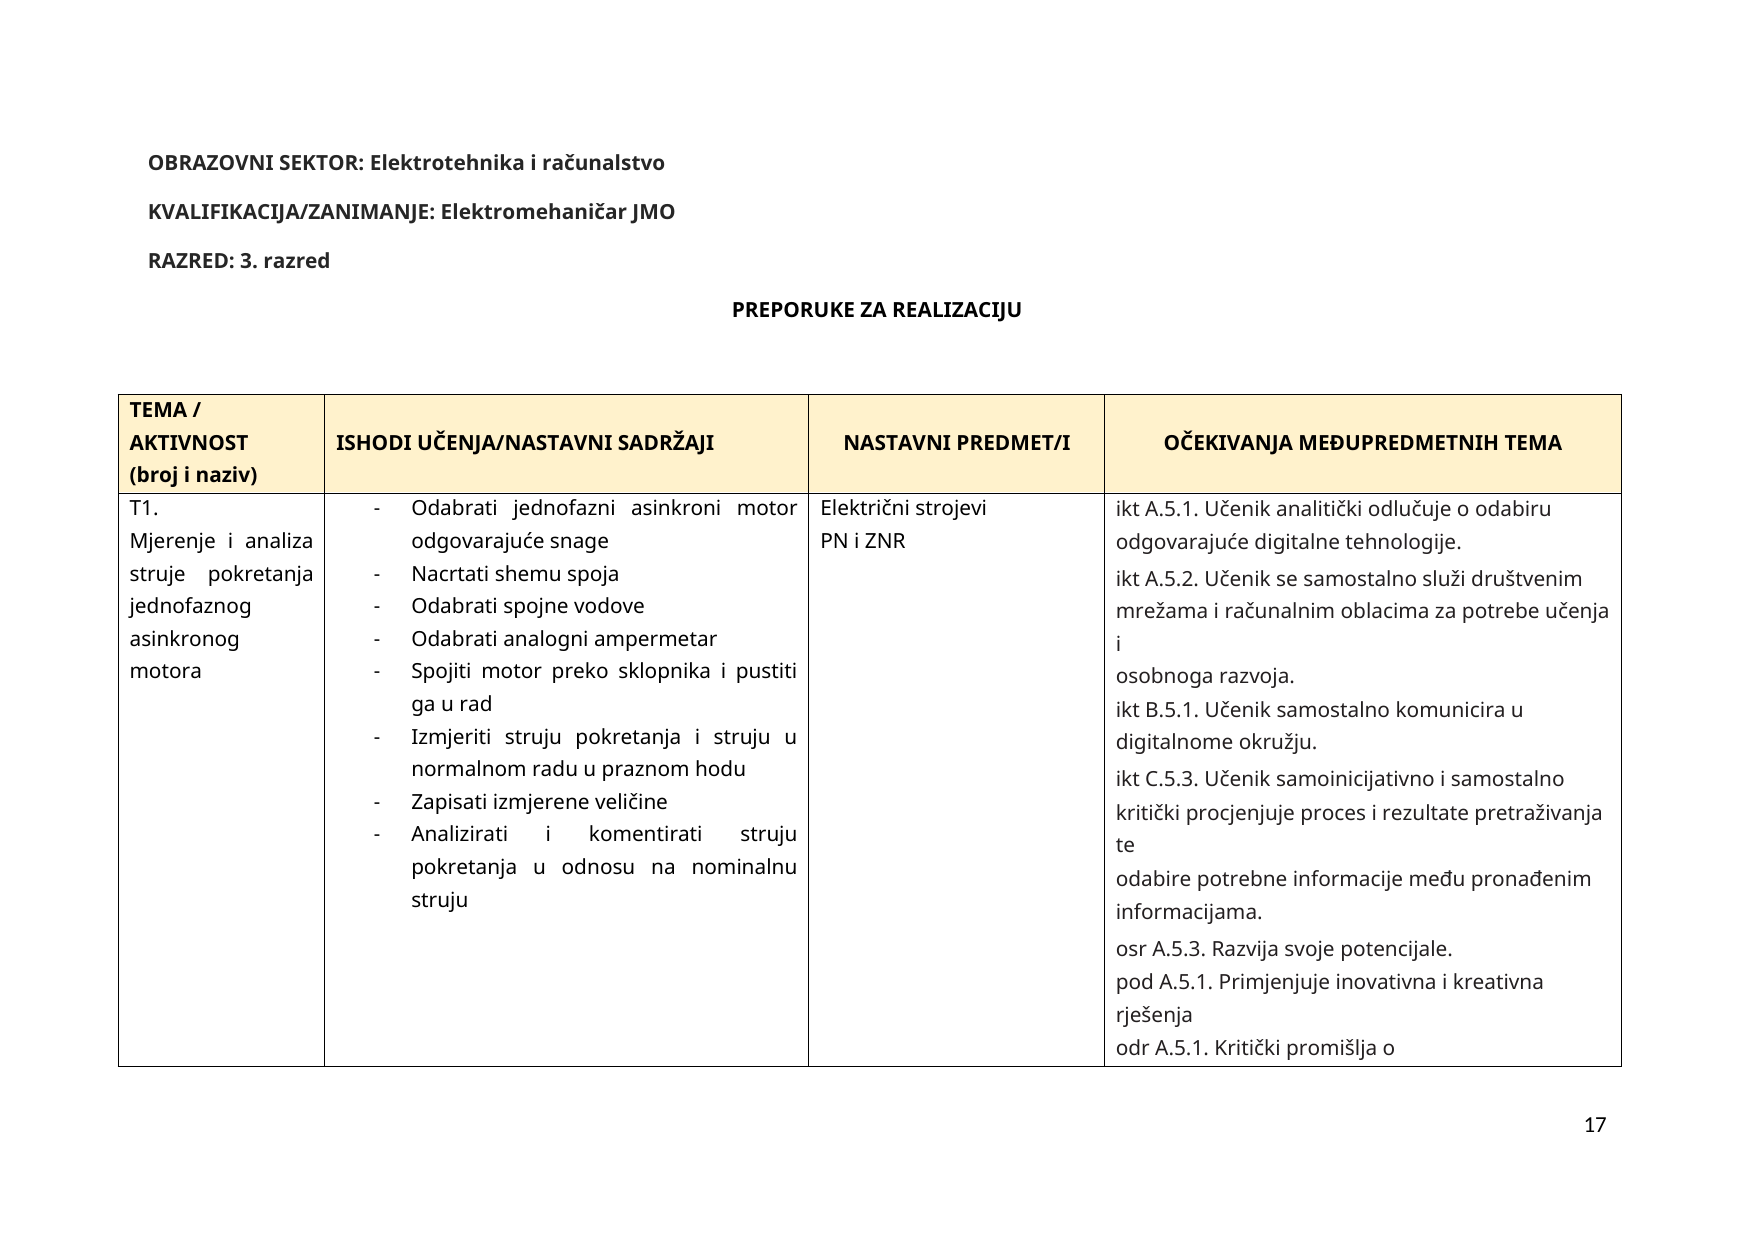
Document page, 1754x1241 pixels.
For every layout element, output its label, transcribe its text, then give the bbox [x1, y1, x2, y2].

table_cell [325, 494, 808, 1066]
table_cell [809, 494, 1104, 1066]
table_header NASTAVNI PREDMET/I [809, 395, 1104, 492]
table_header TEMA / AKTIVNOST (broj i naziv) [119, 395, 324, 492]
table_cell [119, 494, 324, 1066]
text PREPORUKE ZA REALIZACIJU [148, 295, 1606, 324]
text RAZRED: 3. razred [148, 246, 1606, 274]
table_header ISHODI UČENJA/NASTAVNI SADRŽAJI [325, 395, 808, 492]
text KVALIFIKACIJA/ZANIMANJE: Elektromehaničar JMO [148, 197, 1606, 225]
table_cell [1105, 494, 1621, 1066]
table_header OČEKIVANJA MEĐUPREDMETNIH TEMA [1105, 395, 1621, 492]
text OBRAZOVNI SEKTOR: Elektrotehnika i računalstvo [148, 148, 1606, 176]
